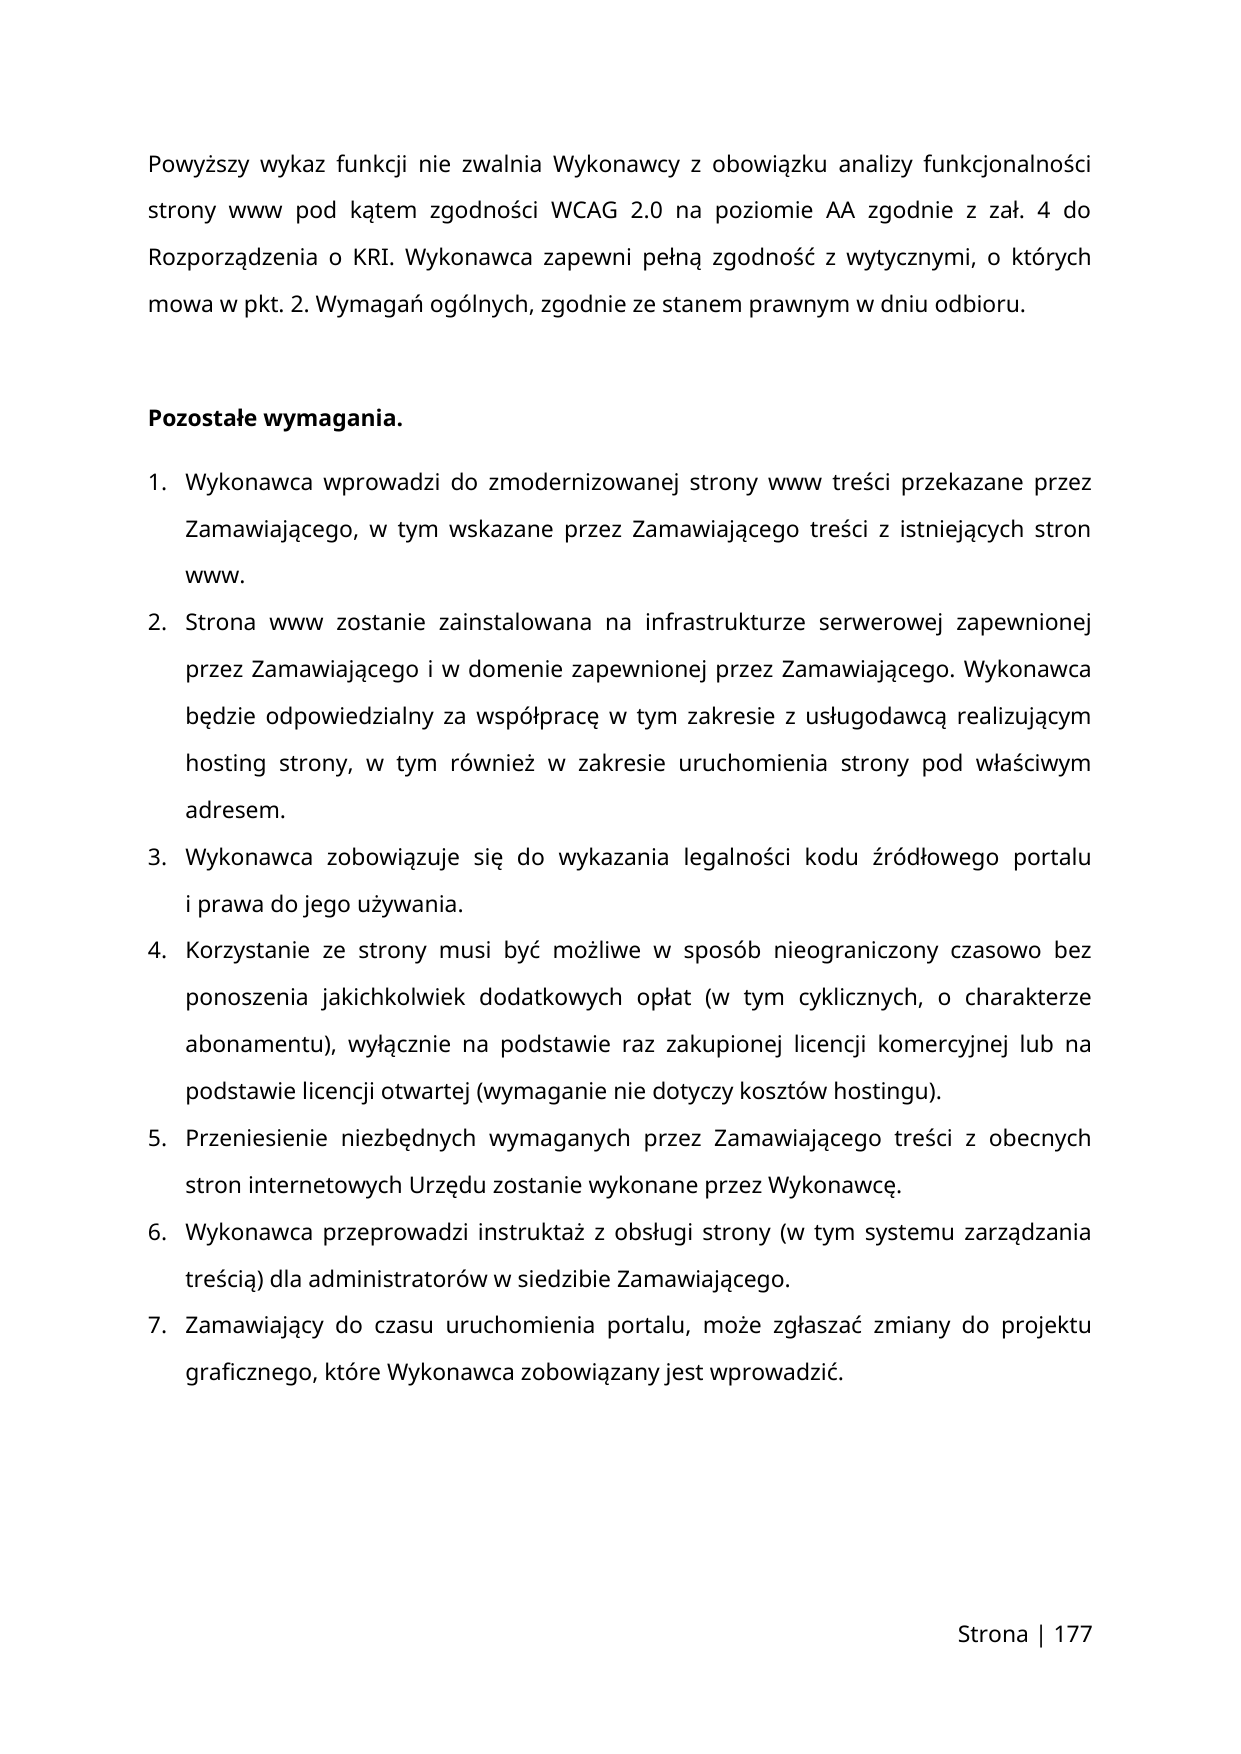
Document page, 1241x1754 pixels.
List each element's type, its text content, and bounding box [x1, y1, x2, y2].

list Zamawiający do czasu uruchomienia portalu, może zgłaszać zmiany do projektu graficznego, które Wykonawca zobowiązany jest wprowadzić. [148, 1309, 1093, 1388]
list Wykonawca wprowadzi do zmodernizowanej strony www treści przekazane przez Zamawiającego, w tym wskazane przez Zamawiającego treści z istniejących stron www. [148, 466, 1093, 591]
list Strona www zostanie zainstalowana na infrastrukturze serwerowej zapewnionej przez Zamawiającego i w domenie zapewnionej przez Zamawiającego. Wykonawca będzie odpowiedzialny za współpracę w tym zakresie z usługodawcą realizującym hosting strony, w tym również w zakresie uruchomienia strony pod właściwym adresem. [148, 606, 1093, 825]
list Korzystanie ze strony musi być możliwe w sposób nieograniczony czasowo bez ponoszenia jakichkolwiek dodatkowych opłat (w tym cyklicznych, o charakterze abonamentu), wyłącznie na podstawie raz zakupionej licencji komercyjnej lub na podstawie licencji otwartej (wymaganie nie dotyczy kosztów hostingu). [148, 934, 1093, 1106]
list Wykonawca zobowiązuje się do wykazania legalności kodu źródłowego portalu i prawa do jego używania. [148, 841, 1093, 919]
text Powyższy wykaz funkcji nie zwalnia Wykonawcy z obowiązku analizy funkcjonalności strony www pod kątem zgodności WCAG 2.0 na poziomie AA zgodnie z zał. 4 do Rozporządzenia o KRI. Wykonawca zapewni pełną zgodność z wytycznymi, o których mowa w pkt. 2. Wymagań ogólnych, zgodnie ze stanem prawnym w dniu odbioru. [148, 148, 1093, 319]
list Przeniesienie niezbędnych wymaganych przez Zamawiającego treści z obecnych stron internetowych Urzędu zostanie wykonane przez Wykonawcę. [148, 1122, 1093, 1200]
list Wykonawca przeprowadzi instruktaż z obsługi strony (w tym systemu zarządzania treścią) dla administratorów w siedzibie Zamawiającego. [148, 1216, 1093, 1294]
text Pozostałe wymagania. [148, 402, 1093, 433]
